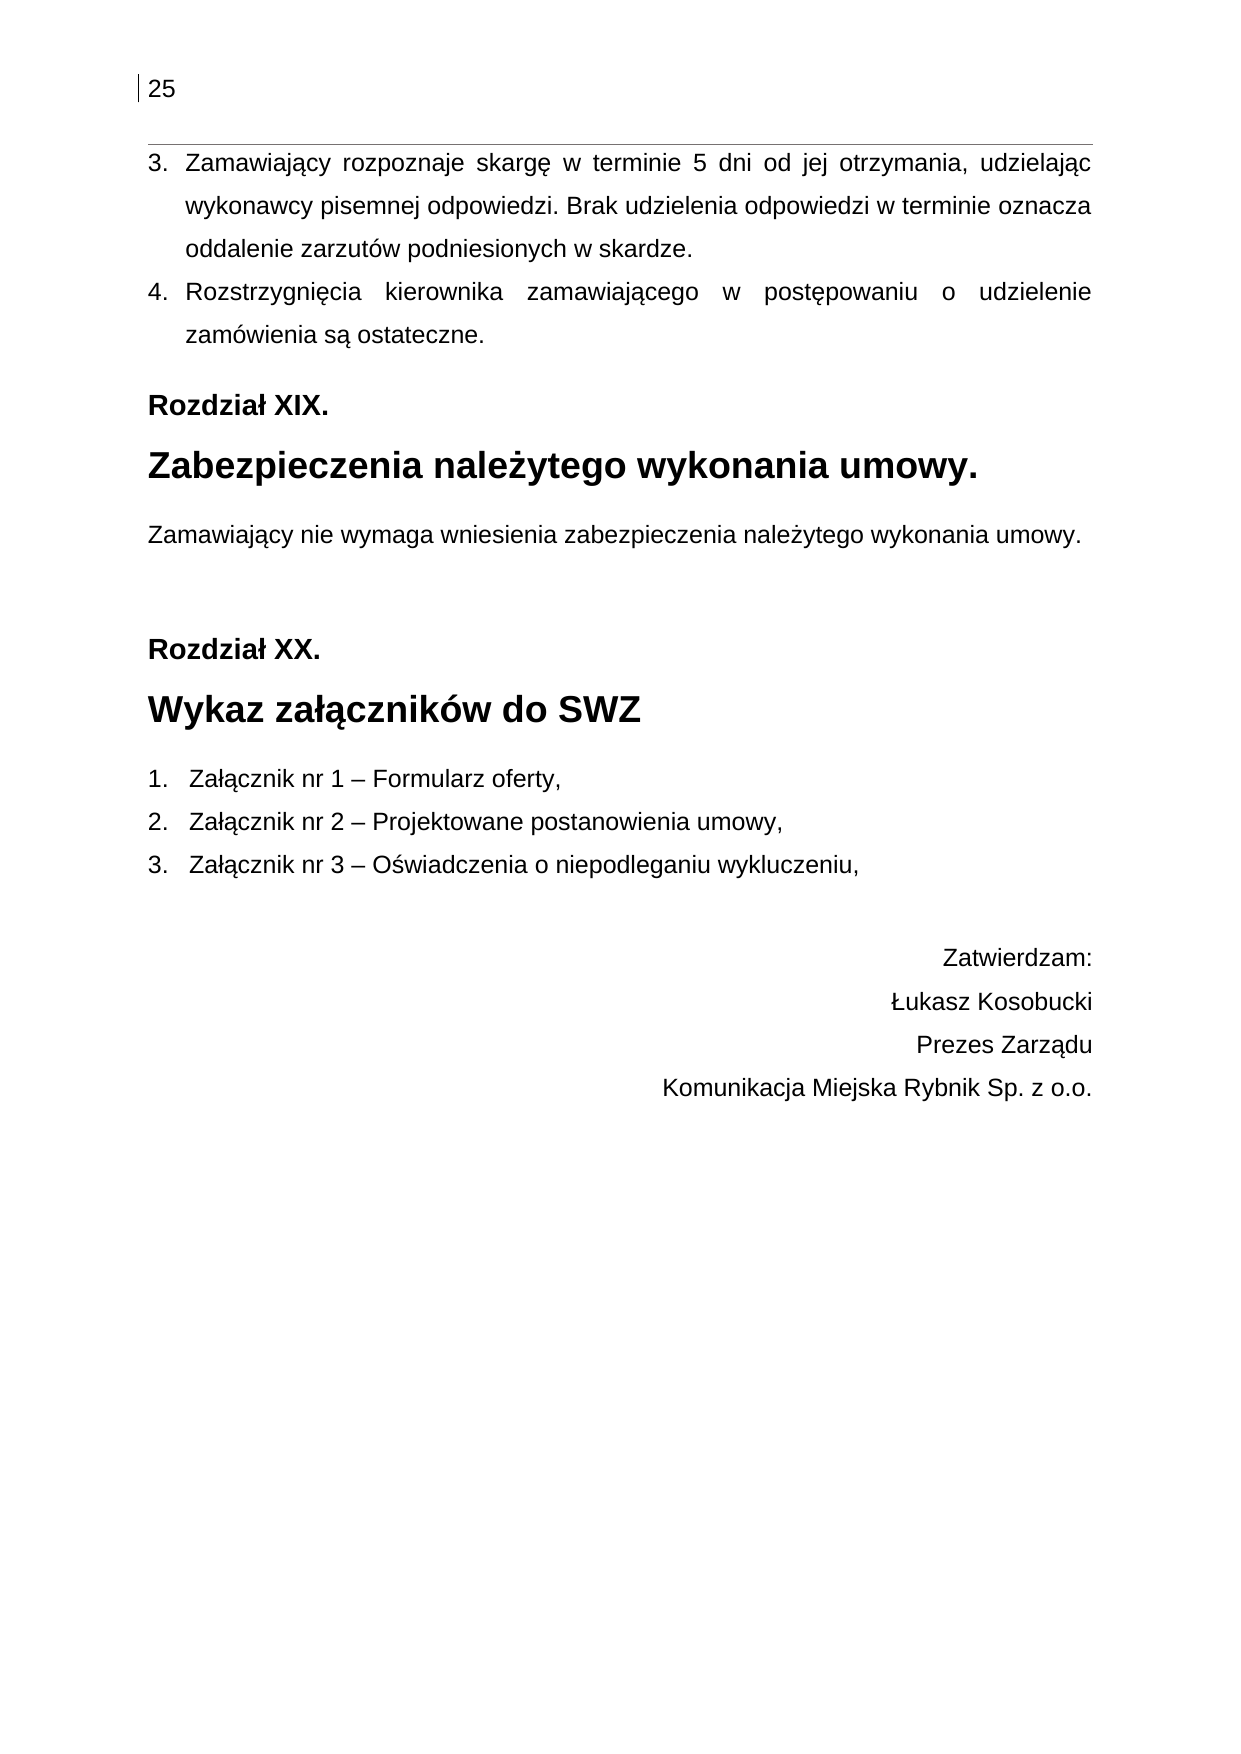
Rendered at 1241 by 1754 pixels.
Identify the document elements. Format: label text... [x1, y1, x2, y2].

subtitle Wykaz załączników do SWZ [148, 632, 1093, 730]
list Załącznik nr 3 – Oświadczenia o niepodleganiu wykluczeniu, [148, 850, 1093, 879]
subtitle Zabezpieczenia należytego wykonania umowy. [148, 388, 1093, 486]
list Załącznik nr 2 – Projektowane postanowienia umowy, [148, 807, 1093, 836]
list Załącznik nr 1 – Formularz oferty, [148, 764, 1093, 793]
text Łukasz Kosobucki [148, 987, 1093, 1015]
text Prezes Zarządu [148, 1030, 1093, 1058]
list Zamawiający rozpoznaje skargę w terminie 5 dni od jej otrzymania, udzielając wykonawcy pisemnej odpowiedzi. Brak udzielenia odpowiedzi w terminie oznacza oddalenie zarzutów podniesionych w skardze. [148, 148, 1093, 263]
list Rozstrzygnięcia kierownika zamawiającego w postępowaniu o udzielenie zamówienia są ostateczne. [148, 277, 1093, 349]
text Zamawiający nie wymaga wniesienia zabezpieczenia należytego wykonania umowy. [148, 521, 1093, 549]
text Zatwierdzam: [148, 943, 1093, 972]
text Komunikacja Miejska Rybnik Sp. z o.o. [148, 1073, 1093, 1102]
